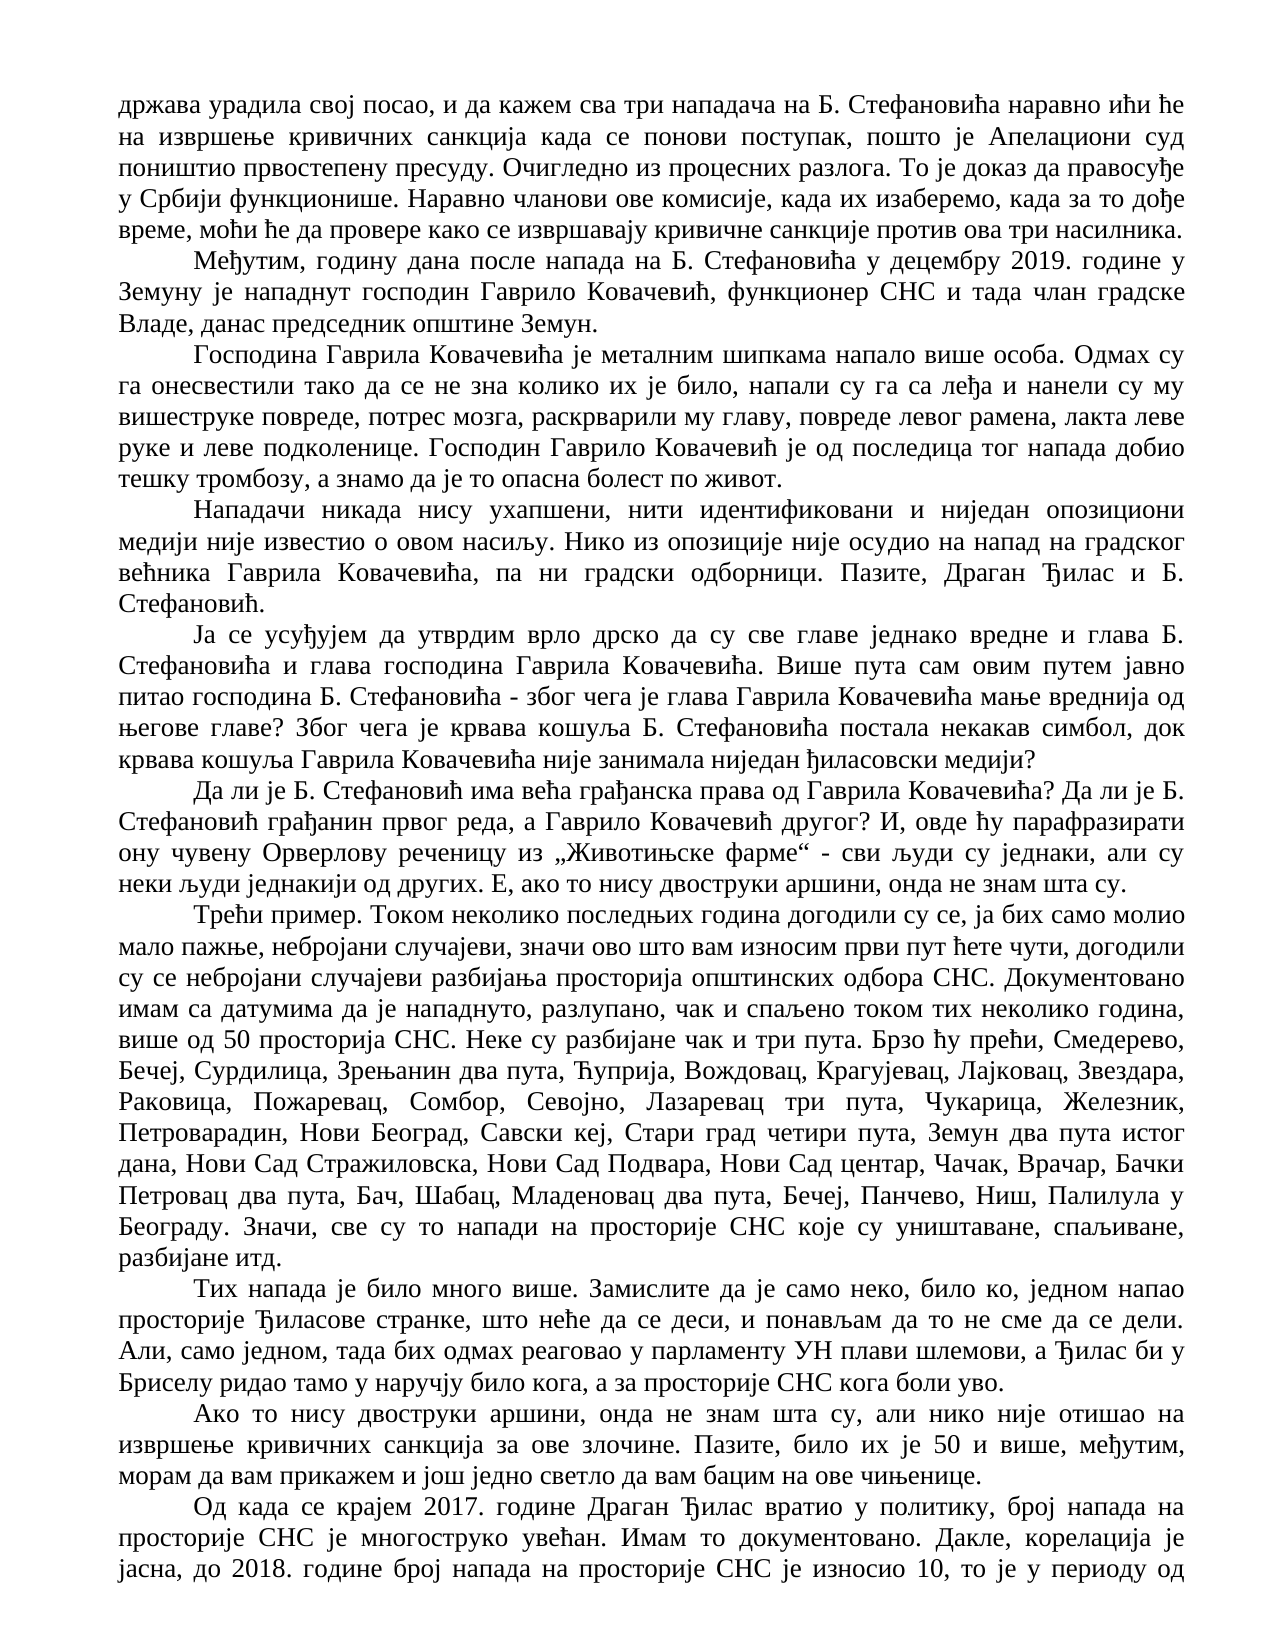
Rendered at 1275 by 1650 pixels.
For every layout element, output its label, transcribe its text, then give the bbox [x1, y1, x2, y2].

text Међутим, годину дана после напада на Б. Стефановића у децембру 2019. године у Земуну је нападнут господин Гаврило Ковачевић, функционер СНС и тада члан градске Владе, данас председник општине Земун. [118, 244, 1186, 338]
text Ако то нису двоструки аршини, онда не знам шта су, али нико није отишао на извршење кривичних санкција за ове злочине. Пазите, било их је 50 и више, међутим, морам да вам прикажем и још једно светло да вам бацим на ове чињенице. [118, 1397, 1186, 1490]
text Ја се усуђујем да утврдим врло дрско да су све главе једнако вредне и глава Б. Стефановића и глава господина Гаврила Ковачевића. Више пута сам овим путем јавно питао господина Б. Стефановића - због чега је глава Гаврила Ковачевића мање вреднија од његове главе? Због чега је крвава кошуља Б. Стефановића постала некакав симбол, док крвава кошуља Гаврила Ковачевића није занимала ниједан ђиласовски медији? [118, 618, 1186, 774]
text Нападачи никада нису ухапшени, нити идентификовани и ниједан опозициони медији није известио о овом насиљу. Нико из опозиције није осудио на напад на градског већника Гаврила Ковачевића, па ни градски одборници. Пазите, Драган Ђилас и Б. Стефановић. [118, 493, 1186, 618]
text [118, 1490, 1186, 1584]
text Тих напада је било много више. Замислите да је само неко, било ко, једном напао просторије Ђиласове странке, што неће да се деси, и понављам да то не сме да се дели. Али, само једном, тада бих одмах реаговао у парламенту УН плави шлемови, а Ђилас би у Бриселу ридао тамо у наручју било кога, а за просторије СНС кога боли уво. [118, 1272, 1186, 1397]
text Господина Гаврила Ковачевића је металним шипкама напало више особа. Одмах су га онесвестили тако да се не зна колико их је било, напали су га са леђа и нанели су му вишеструке повреде, потрес мозга, раскрварили му главу, повреде левог рамена, лакта леве руке и леве подколенице. Господин Гаврило Ковачевић је од последица тог напада добио тешку тромбозу, а знамо да је то опасна болест по живот. [118, 338, 1186, 493]
text Трећи пример. Током неколико последњих година догодили су се, ја бих само молио мало пажње, небројани случајеви, значи ово што вам износим први пут ћете чути, догодили су се небројани случајеви разбијања просторија општинских одбора СНС. Документовано имам са датумима да је нападнуто, разлупано, чак и спаљено током тих неколико година, више од 50 просторија СНС. Неке су разбијане чак и три пута. Брзо ћу прећи, Смедерево, Бечеј, Сурдилица, Зрењанин два пута, Ћуприја, Вождовац, Крагујевац, Лајковац, Звездара, Раковица, Пожаревац, Сомбор, Севојно, Лазаревац три пута, Чукарица, Железник, Петроварадин, Нови Београд, Савски кеј, Стари град четири пута, Земун два пута истог дана, Нови Сад Стражиловска, Нови Сад Подвара, Нови Сад центар, Чачак, Врачар, Бачки Петровац два пута, Бач, Шабац, Младеновац два пута, Бечеј, Панчево, Ниш, Палилула у Београду. Значи, све су то напади на просторије СНС које су уништаване, спаљиване, разбијане итд. [118, 898, 1186, 1272]
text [118, 89, 1186, 244]
text Да ли је Б. Стефановић има већа грађанска права од Гаврила Ковачевића? Да ли је Б. Стефановић грађанин првог реда, а Гаврило Ковачевић другог? И, овде ћу парафразирати ону чувену Орверлову реченицу из „Животињске фарме“ - сви људи су једнаки, али су неки људи једнакији од других. Е, ако то нису двоструки аршини, онда не знам шта су. [118, 774, 1186, 898]
